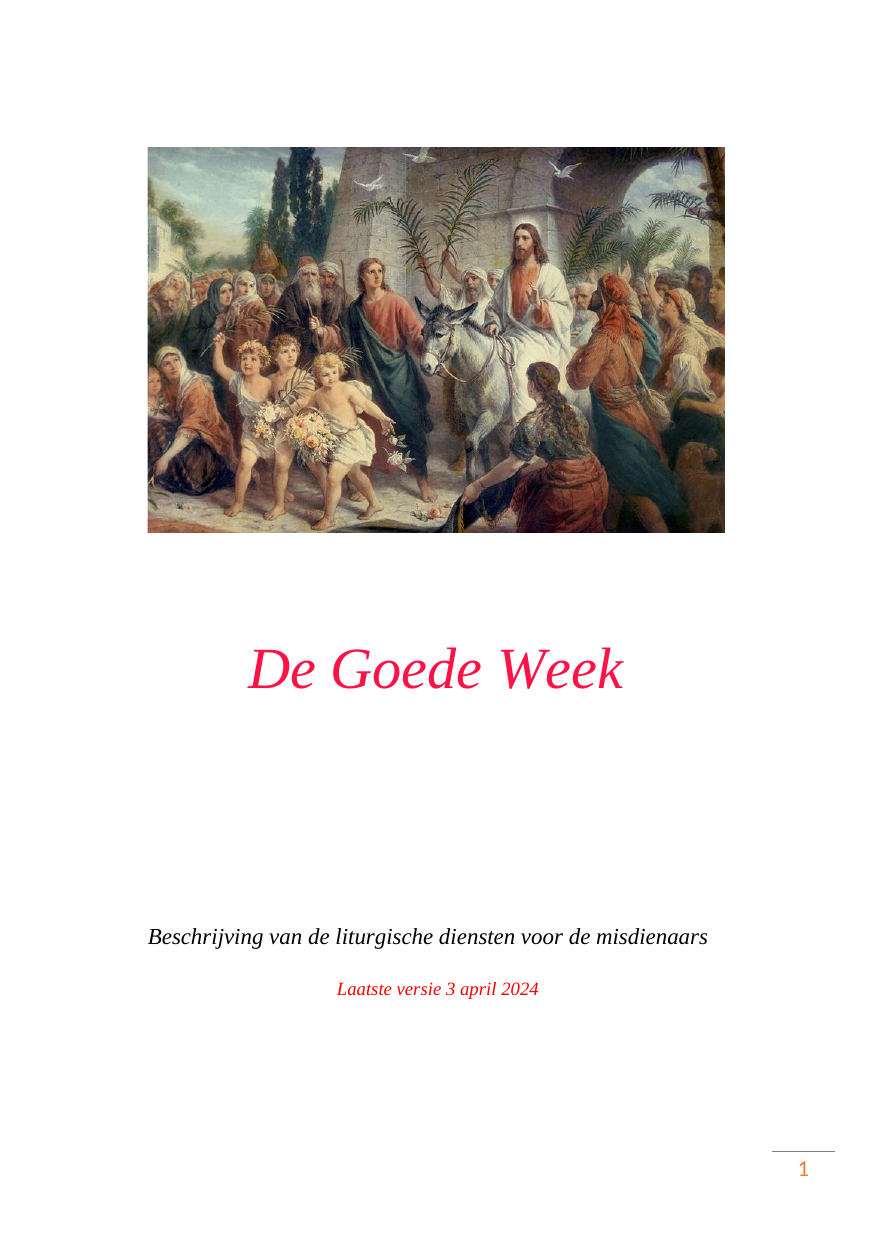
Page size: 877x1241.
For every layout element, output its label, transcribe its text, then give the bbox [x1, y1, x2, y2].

text Laatste versie 3 april 2024 [148, 978, 729, 1000]
picture [147, 147, 725, 533]
text Beschrijving van de liturgische diensten voor de misdienaars [148, 923, 729, 949]
text De Goede Week [148, 634, 729, 701]
